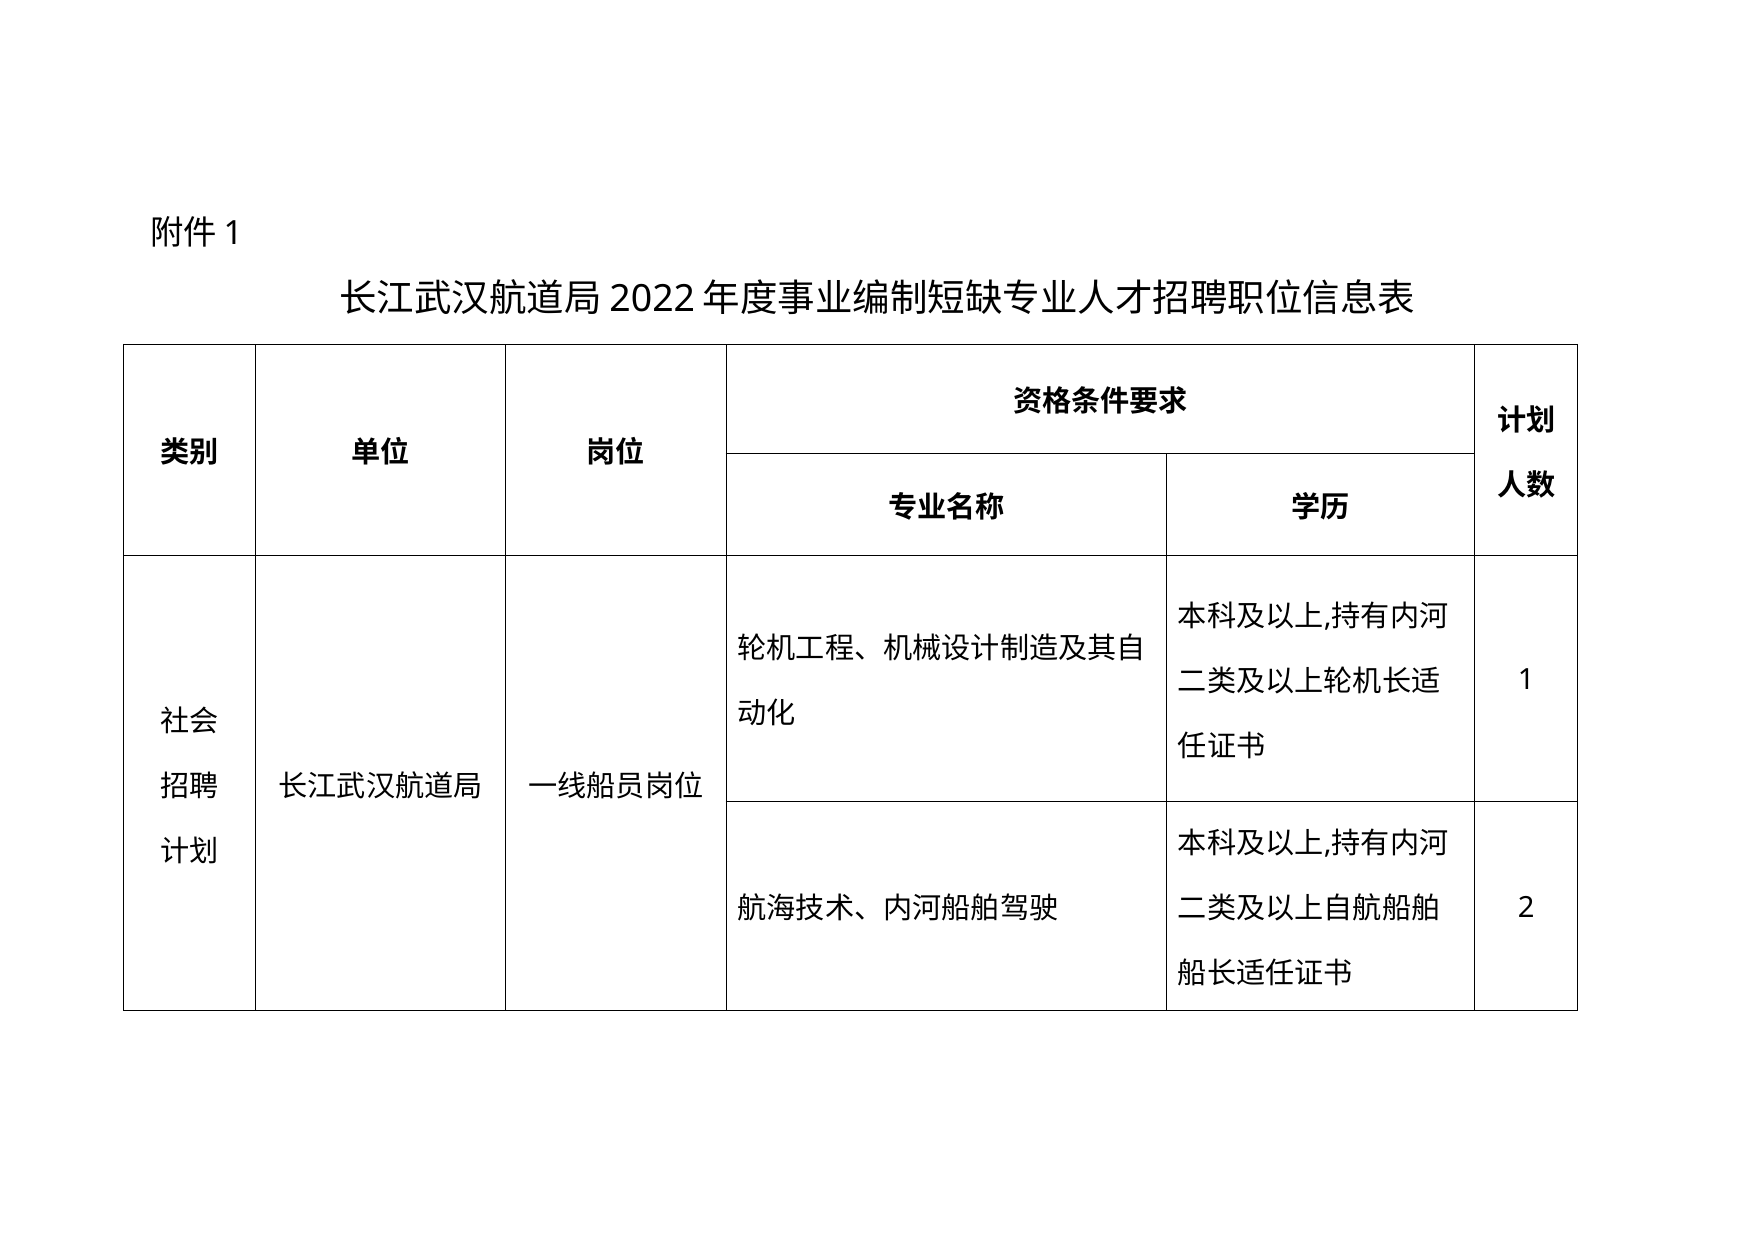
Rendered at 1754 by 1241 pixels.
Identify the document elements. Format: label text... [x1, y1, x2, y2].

table_cell 一线船员岗位 [506, 556, 726, 1010]
text 附件1 [150, 198, 1604, 263]
table_header 岗位 [506, 345, 726, 555]
text 长江武汉航道局2022年度事业编制短缺专业人才招聘职位信息表 [150, 263, 1604, 328]
table_cell 本科及以上,持有内河二类及以上轮机长适任证书 [1167, 556, 1474, 801]
table_cell 社会 招聘 计划 [124, 556, 255, 1010]
table_header 计划 人数 [1475, 345, 1577, 555]
table_header 单位 [256, 345, 505, 555]
table_cell 学历 [1167, 454, 1474, 555]
table_cell 航海技术、内河船舶驾驶 [727, 802, 1166, 1010]
table_cell 专业名称 [727, 454, 1166, 555]
table_cell 1 [1475, 556, 1577, 801]
table_cell 轮机工程、机械设计制造及其自动化 [727, 556, 1166, 801]
table_header 资格条件要求 [727, 345, 1474, 453]
table_cell 本科及以上,持有内河二类及以上自航船舶船长适任证书 [1167, 802, 1474, 1010]
table_cell 2 [1475, 802, 1577, 1010]
table_header 类别 [124, 345, 255, 555]
table_cell 长江武汉航道局 [256, 556, 505, 1010]
